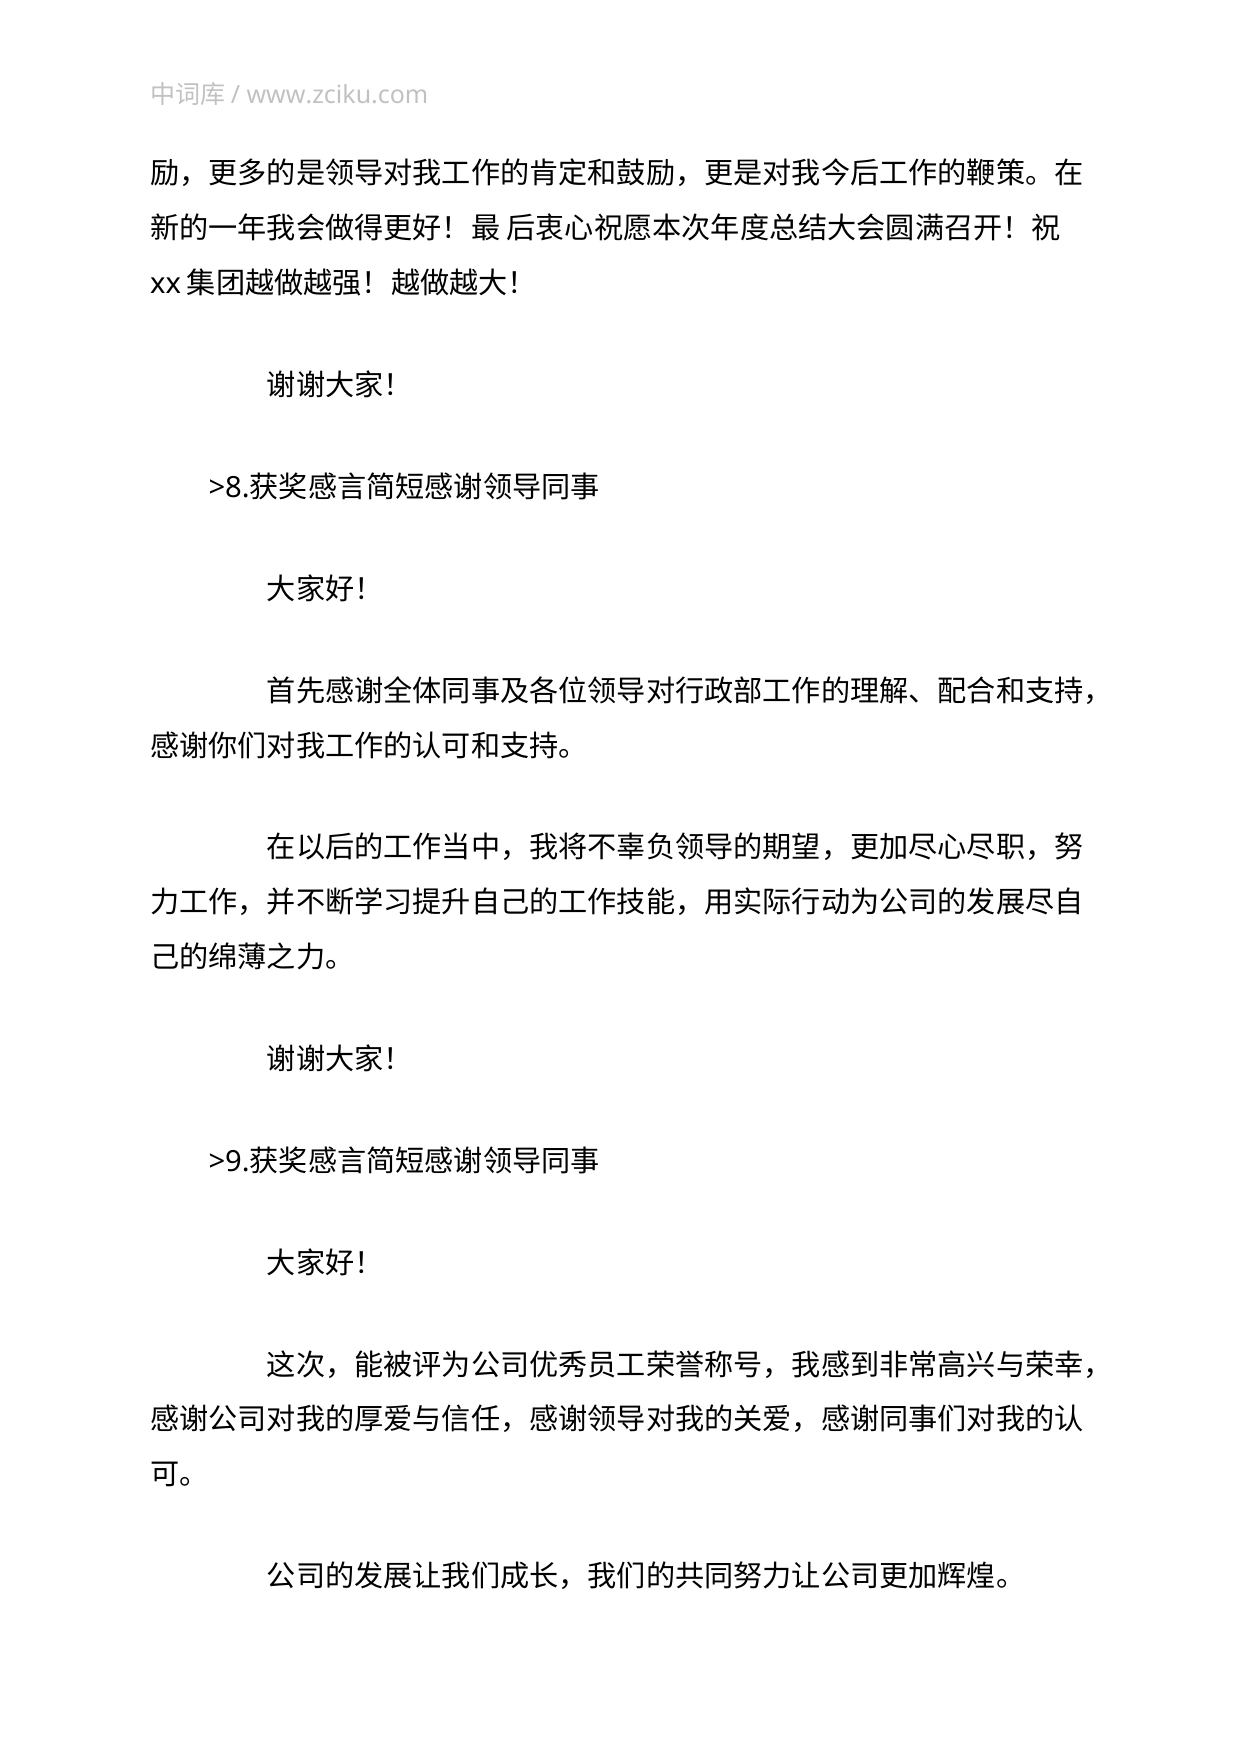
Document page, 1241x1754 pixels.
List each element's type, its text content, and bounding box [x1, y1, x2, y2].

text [150, 150, 1090, 302]
text 大家好！ [150, 566, 1090, 608]
text >8.获奖感言简短感谢领导同事 [150, 463, 1090, 506]
text 首先感谢全体同事及各位领导对行政部工作的理解、配合和支持，感谢你们对我工作的认可和支持。 [150, 667, 1090, 764]
text 谢谢大家！ [150, 362, 1090, 404]
text 公司的发展让我们成长，我们的共同努力让公司更加辉煌。 [150, 1553, 1090, 1595]
text >9.获奖感言简短感谢领导同事 [150, 1137, 1090, 1180]
text 在以后的工作当中，我将不辜负领导的期望，更加尽心尽职，努力工作，并不断学习提升自己的工作技能，用实际行动为公司的发展尽自己的绵薄之力。 [150, 824, 1090, 976]
text 大家好！ [150, 1239, 1090, 1282]
text 谢谢大家！ [150, 1036, 1090, 1078]
text 这次，能被评为公司优秀员工荣誉称号，我感到非常高兴与荣幸，感谢公司对我的厚爱与信任，感谢领导对我的关爱，感谢同事们对我的认可。 [150, 1341, 1090, 1493]
